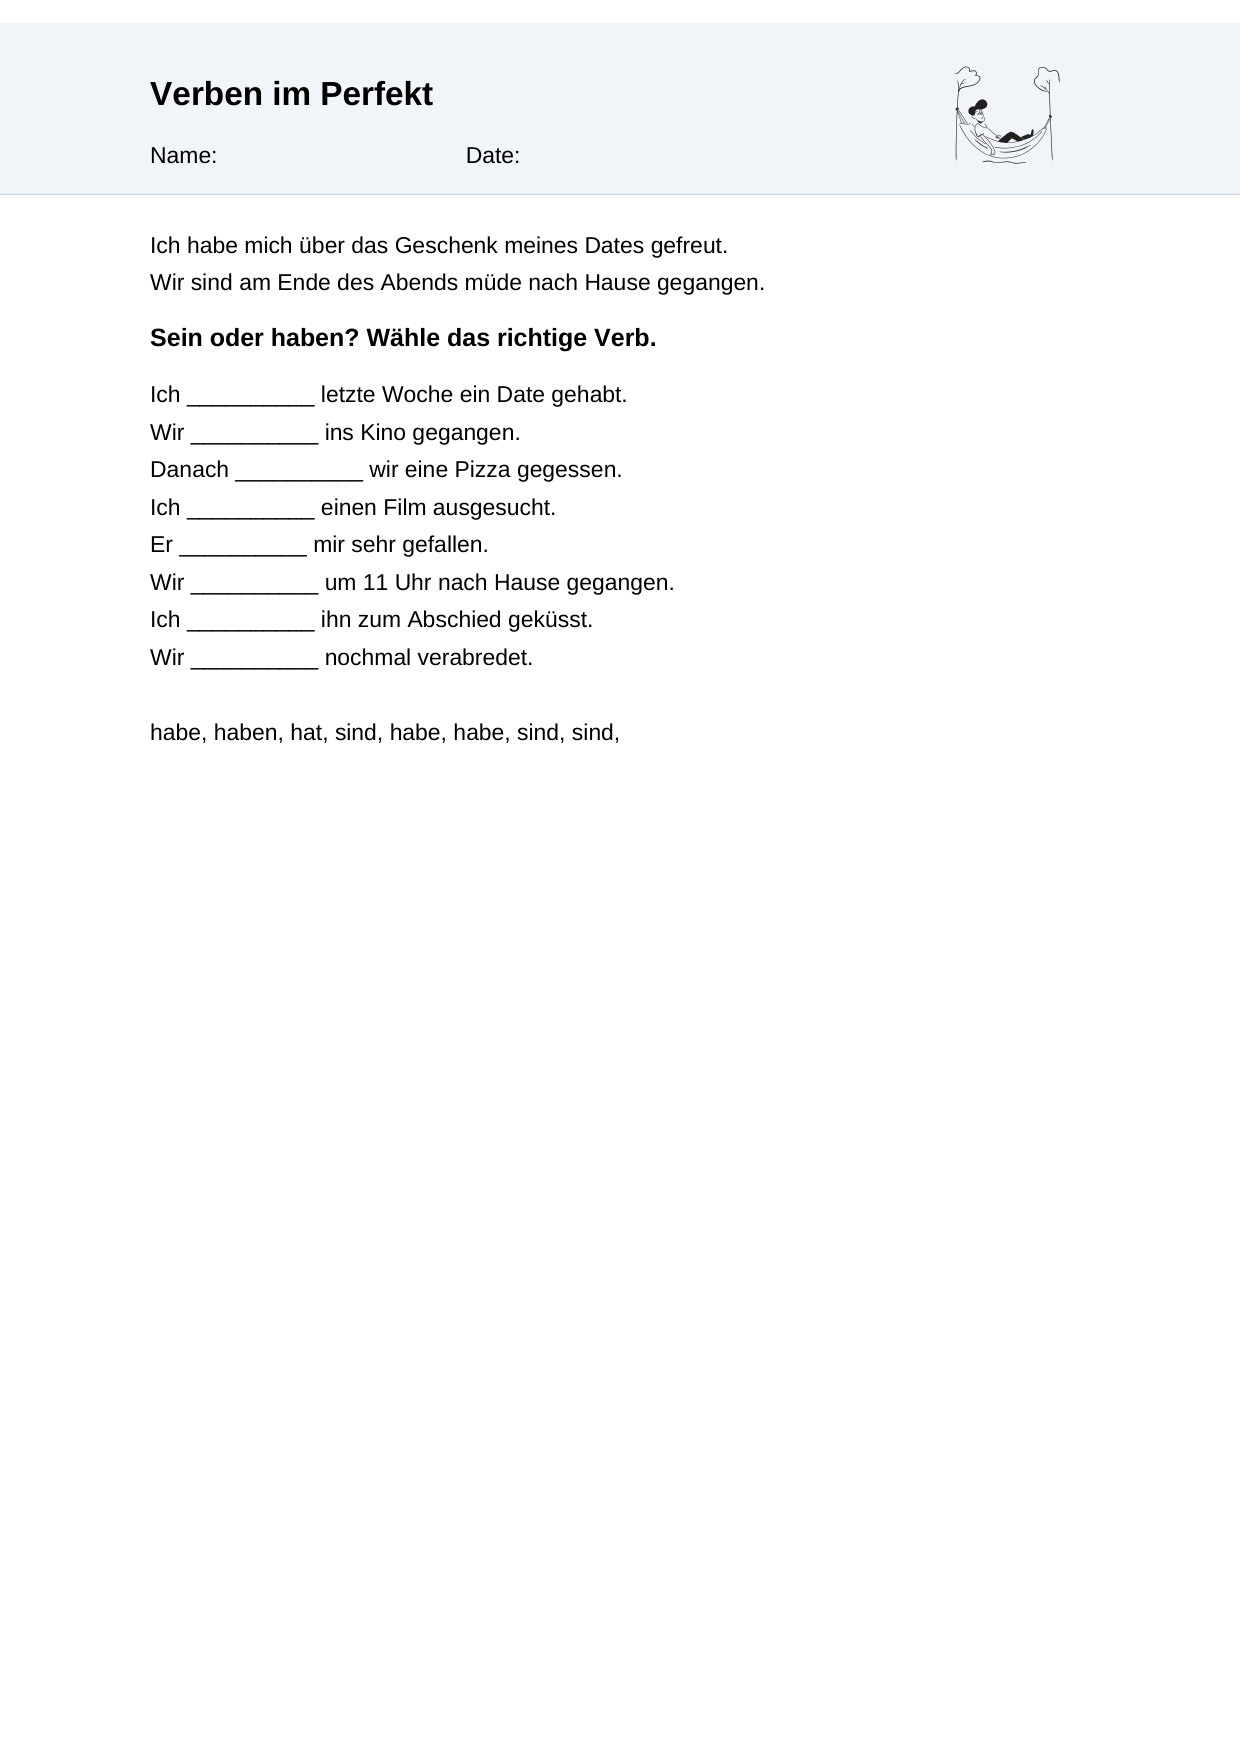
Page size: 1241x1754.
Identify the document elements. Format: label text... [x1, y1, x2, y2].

picture [0, 23, 1241, 195]
text habe, haben, hat, sind, habe, habe, sind, sind, [150, 710, 1090, 748]
text Ich __________ letzte Woche ein Date gehabt. Wir __________ ins Kino gegangen. Danach __________ wir eine Pizza gegessen. Ich __________ einen Film ausgesucht. Er __________ mir sehr gefallen. Wir __________ um 11 Uhr nach Hause gegangen. Ich __________ ihn zum Abschied geküsst. Wir __________ nochmal verabredet. [150, 373, 1090, 710]
subtitle Sein oder haben? Wähle das richtige Verb. [150, 323, 1090, 352]
